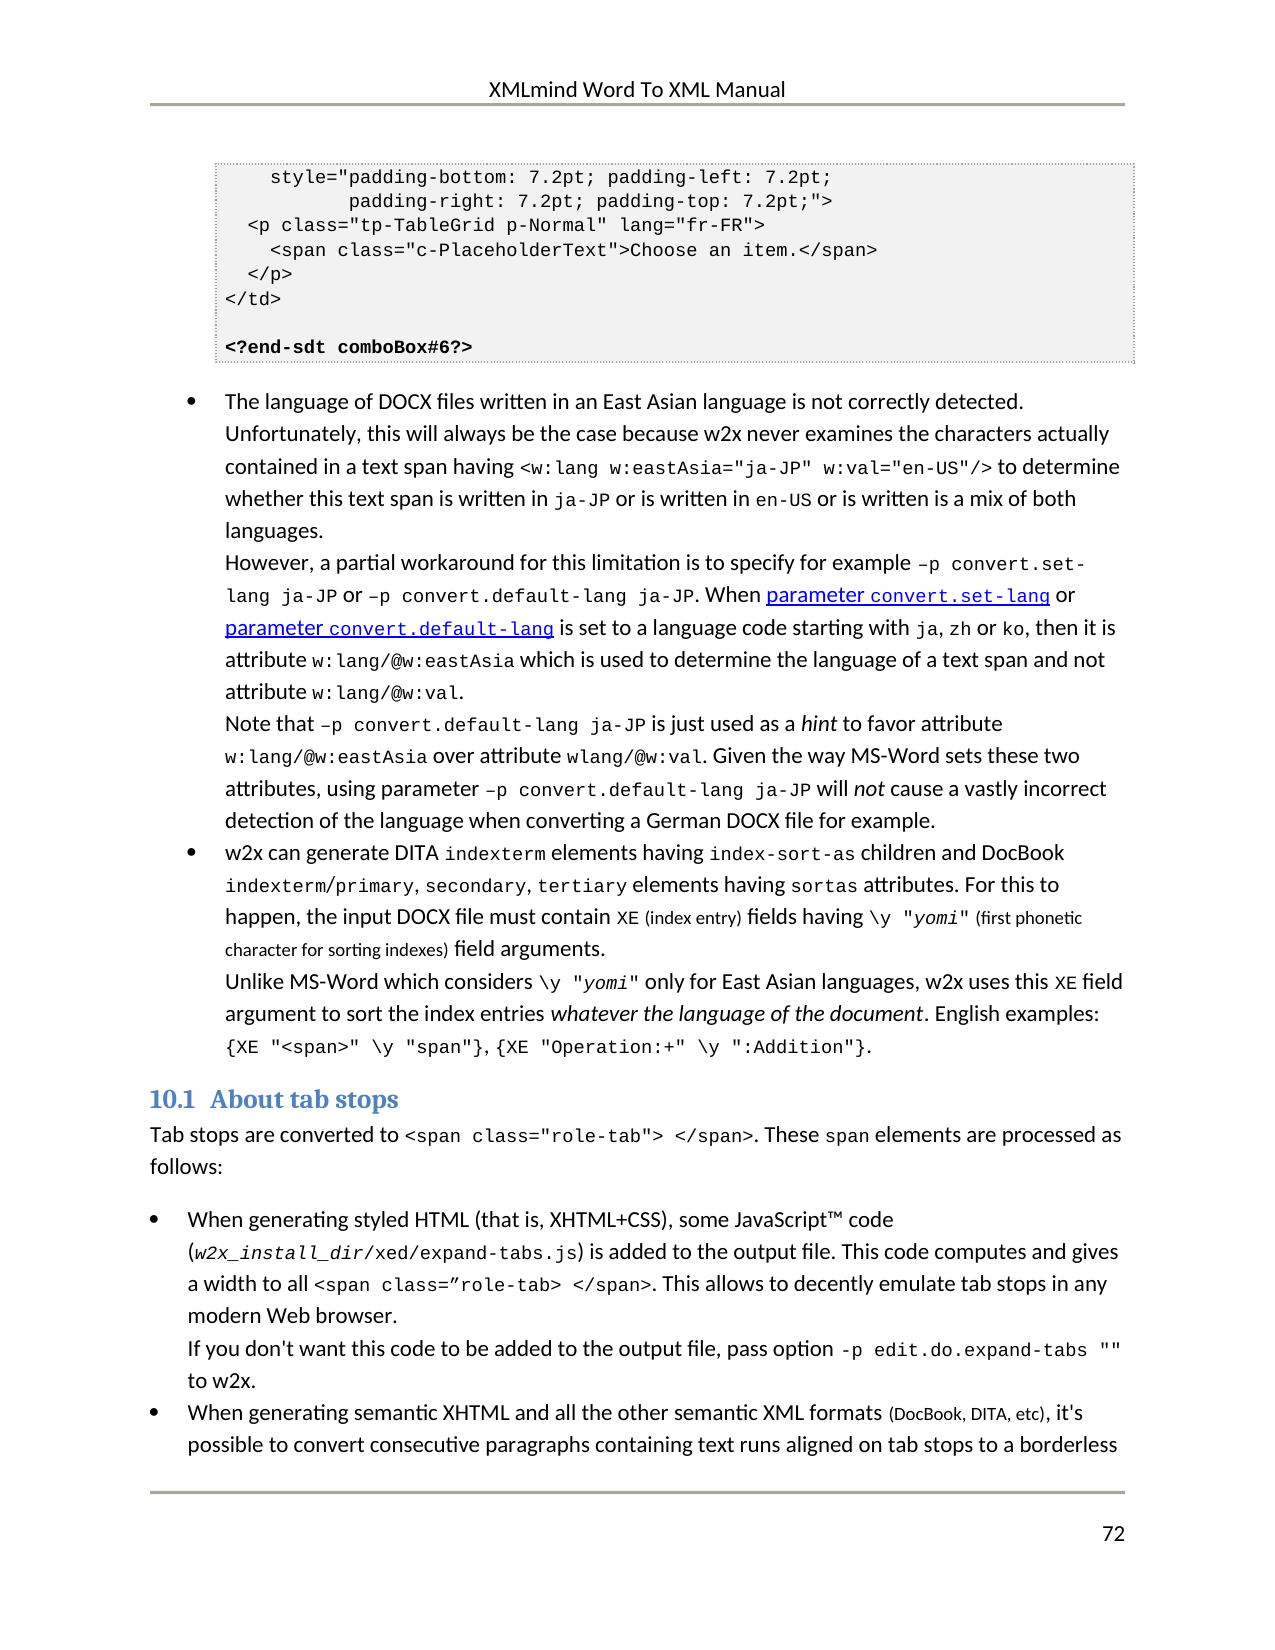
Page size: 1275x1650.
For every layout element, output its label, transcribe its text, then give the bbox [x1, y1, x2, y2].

list </td> [214, 285, 1135, 309]
subtitle About tab stops [150, 1084, 1125, 1115]
list However, a partial workaround for this limitation is to specify for example –p convert.set-lang ja-JP or –p convert.default-lang ja-JP. When parameter convert.set-lang or parameter convert.default-lang is set to a language code starting with ja, zh or ko, then it is attribute w:lang/@w:eastAsia which is used to determine the language of a text span and not attribute w:lang/@w:val. [225, 548, 1125, 705]
list <p class="tp-TableGrid p-Normal" lang="fr-FR"> [214, 212, 1135, 236]
list Note that –p convert.default-lang ja-JP is just used as a hint to favor attribute w:lang/@w:eastAsia over attribute wlang/@w:val. Given the way MS-Word sets these two attributes, using parameter –p convert.default-lang ja-JP will not cause a vastly incorrect detection of the language when converting a German DOCX file for example. [225, 709, 1125, 834]
list <?end-sdt comboBox#6?> [214, 334, 1135, 363]
list The language of DOCX files written in an East Asian language is not correctly detected. [187, 387, 1125, 415]
list If you don't want this code to be added to the output file, pass option -p edit.do.expand-tabs "" to w2x. [187, 1334, 1125, 1394]
list style="padding-bottom: 7.2pt; padding-left: 7.2pt; [214, 163, 1135, 188]
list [150, 1398, 1125, 1458]
list </p> [214, 261, 1135, 285]
list Unlike MS-Word which considers \y "yomi" only for East Asian languages, w2x uses this XE field argument to sort the index entries whatever the language of the document. English examples: {XE "<span>" \y "span"}, {XE "Operation:+" \y ":Addition"}. [225, 967, 1125, 1059]
text Tab stops are converted to <span class="role-tab"> </span>. These span elements are processed as follows: [150, 1120, 1125, 1180]
list Unfortunately, this will always be the case because w2x never examines the characters actually contained in a text span having <w:lang w:eastAsia="ja-JP" w:val="en-US"/> to determine whether this text span is written in ja-JP or is written in en-US or is written is a mix of both languages. [225, 419, 1125, 544]
list <span class="c-PlaceholderText">Choose an item.</span> [214, 236, 1135, 261]
list padding-right: 7.2pt; padding-top: 7.2pt;"> [214, 188, 1135, 212]
list When generating styled HTML (that is, XHTML+CSS), some JavaScript™ code (w2x_install_dir/xed/expand-tabs.js) is added to the output file. This code computes and gives a width to all <span class=”role-tab> </span>. This allows to decently emulate tab stops in any modern Web browser. [150, 1205, 1125, 1330]
list w2x can generate DITA indexterm elements having index-sort-as children and DocBook indexterm/primary, secondary, tertiary elements having sortas attributes. For this to happen, the input DOCX file must contain XE (index entry) fields having \y "yomi" (first phonetic character for sorting indexes) field arguments. [187, 838, 1125, 963]
